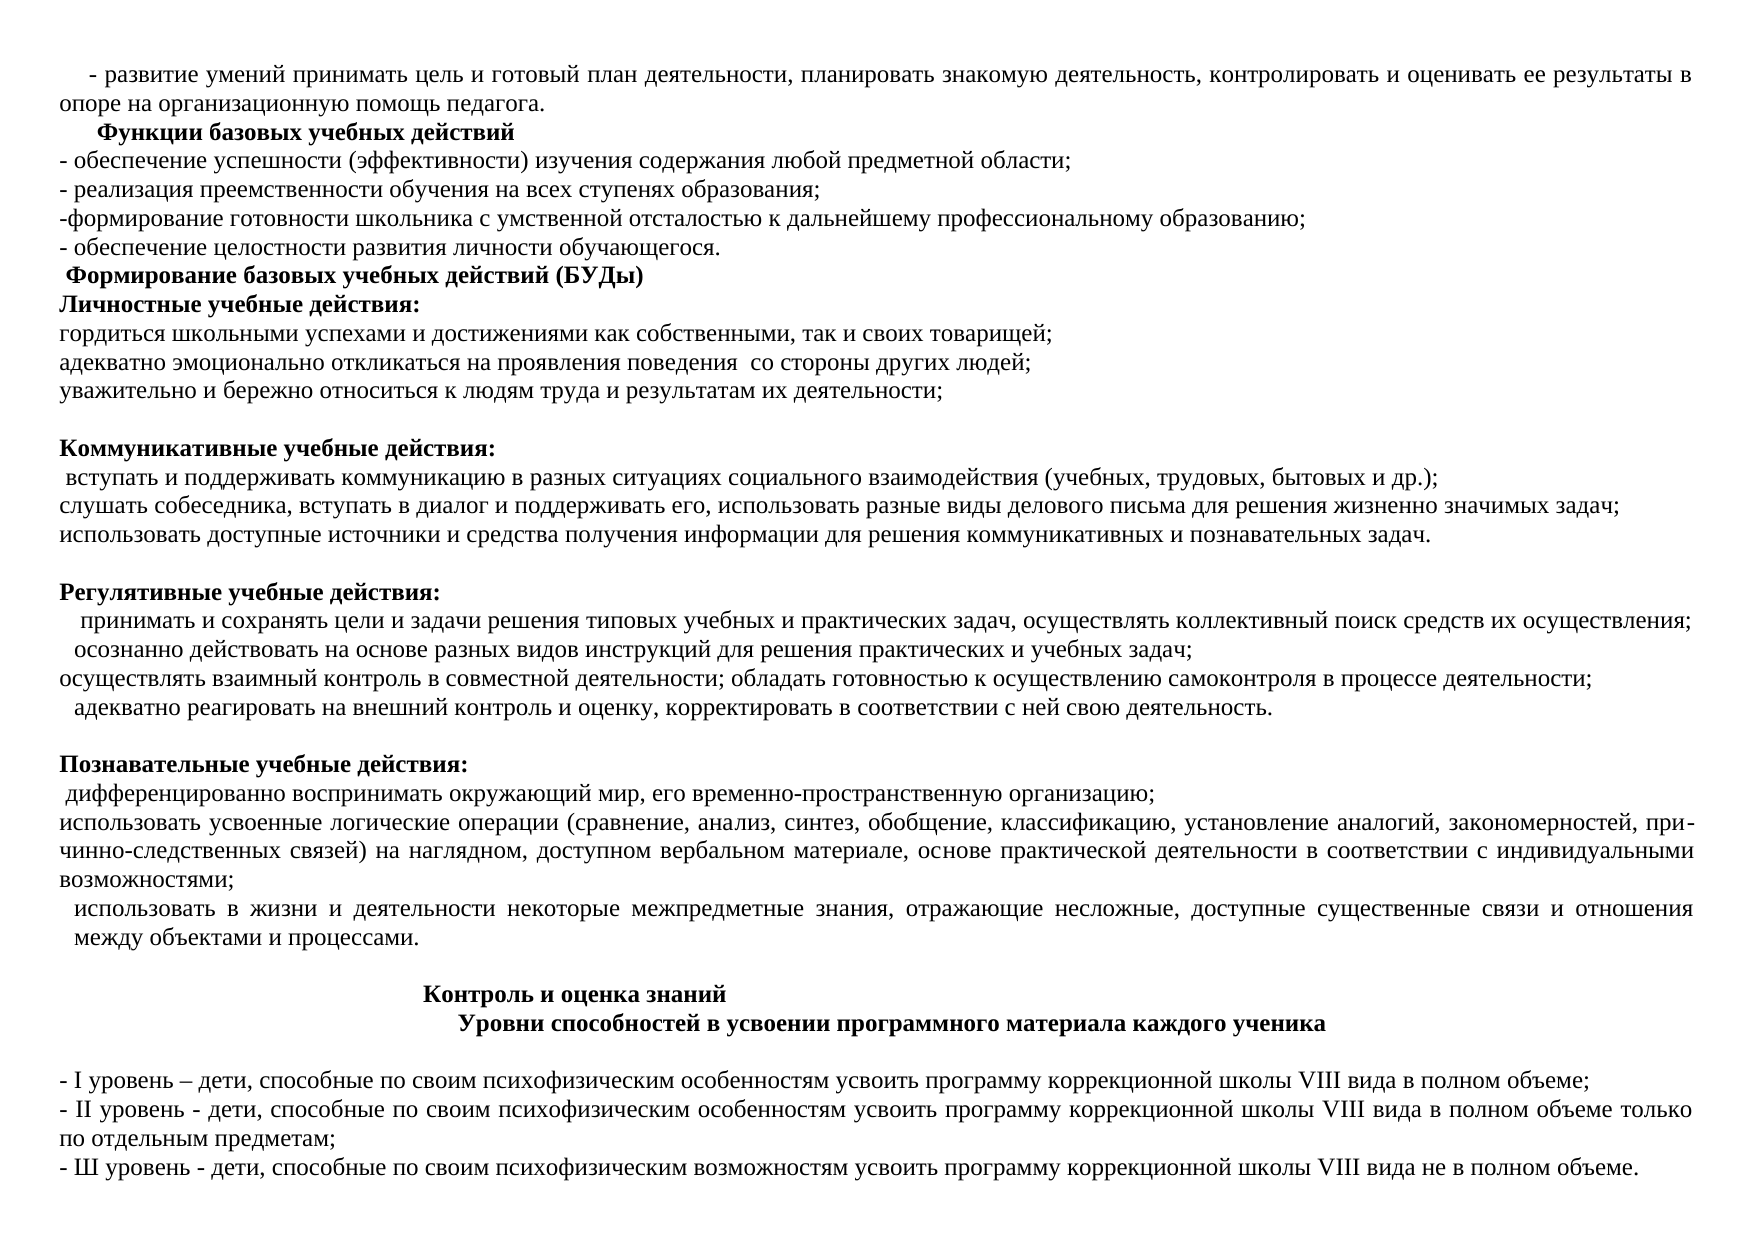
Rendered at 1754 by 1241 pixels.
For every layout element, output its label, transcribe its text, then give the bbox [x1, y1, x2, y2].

text Коммуникативные учебные действия: [59, 433, 1695, 462]
text Регулятивные учебные действия: [59, 577, 1695, 605]
text -формирование готовности школьника с умственной отсталостью к дальнейшему профессиональному образованию; [59, 203, 1695, 232]
text Функции базовых учебных действий [59, 117, 1695, 145]
text использовать доступные источники и средства получения информации для решения коммуникативных и познавательных задач. [59, 519, 1695, 548]
text принимать и сохранять цели и задачи решения типовых учебных и практических задач, осуществлять коллективный поиск средств их осуществления; [74, 605, 1695, 634]
text осознанно действовать на основе разных видов инструкций для решения практических и учебных задач; [74, 634, 1695, 663]
text уважительно и бережно относиться к людям труда и результатам их деятельности; [59, 375, 1695, 404]
text использовать усвоенные логические операции (сравнение, анализ, синтез, обобщение, классификацию, установление аналогий, закономерностей, причинно-следственных связей) на наглядном, доступном вербальном материале, основе практической деятельности в соответствии с индивидуальными возможностями; [59, 807, 1695, 893]
text - обеспечение успешности (эффективности) изучения содержания любой предметной области; [59, 145, 1695, 174]
text - I уровень – дети, способные по своим психофизическим особенностям усвоить программу коррекционной школы VIII вида в полном объеме; [59, 1065, 1695, 1094]
text - развитие умений принимать цель и готовый план деятельности, планировать знакомую деятельность, контролировать и оценивать ее результаты в опоре на организационную помощь педагога. [59, 59, 1695, 117]
text - II уровень - дети, способные по своим психофизическим особенностям усвоить программу коррекционной школы VIII вида в полном объеме только по отдельным предметам; [59, 1094, 1695, 1152]
text гордиться школьными успехами и достижениями как собственными, так и своих товарищей; [59, 318, 1695, 347]
text - обеспечение целостности развития личности обучающегося. [59, 232, 1695, 260]
text дифференцированно воспринимать окружающий мир, его временно-пространственную организацию; [59, 778, 1695, 807]
text Контроль и оценка знаний [59, 979, 1695, 1008]
text Личностные учебные действия: [59, 289, 1695, 318]
text слушать собеседника, вступать в диалог и поддерживать его, использовать разные виды делового письма для решения жизненно значимых задач; [59, 490, 1695, 519]
text Уровни способностей в усвоении программного материала каждого ученика [59, 1008, 1695, 1037]
text использовать в жизни и деятельности некоторые межпредметные знания, отражающие несложные, доступные существенные связи и отношения между объектами и процессами. [74, 893, 1695, 950]
text осуществлять взаимный контроль в совместной деятельности; обладать готовностью к осуществлению самоконтроля в процессе деятельности; [59, 663, 1695, 692]
text Формирование базовых учебных действий (БУДы) [59, 260, 1695, 289]
text - реализация преемственности обучения на всех ступенях образования; [59, 174, 1695, 203]
text адекватно эмоционально откликаться на проявления поведения со стороны других людей; [59, 347, 1695, 375]
text вступать и поддерживать коммуникацию в разных ситуациях социального взаимодействия (учебных, трудовых, бытовых и др.); [59, 462, 1695, 490]
text - Ш уровень - дети, способные по своим психофизическим возможностям усвоить программу коррекционной школы VIII вида не в полном объеме. [59, 1152, 1695, 1180]
text Познавательные учебные действия: [59, 749, 1695, 778]
text адекватно реагировать на внешний контроль и оценку, корректировать в соответствии с ней свою деятельность. [74, 692, 1695, 720]
